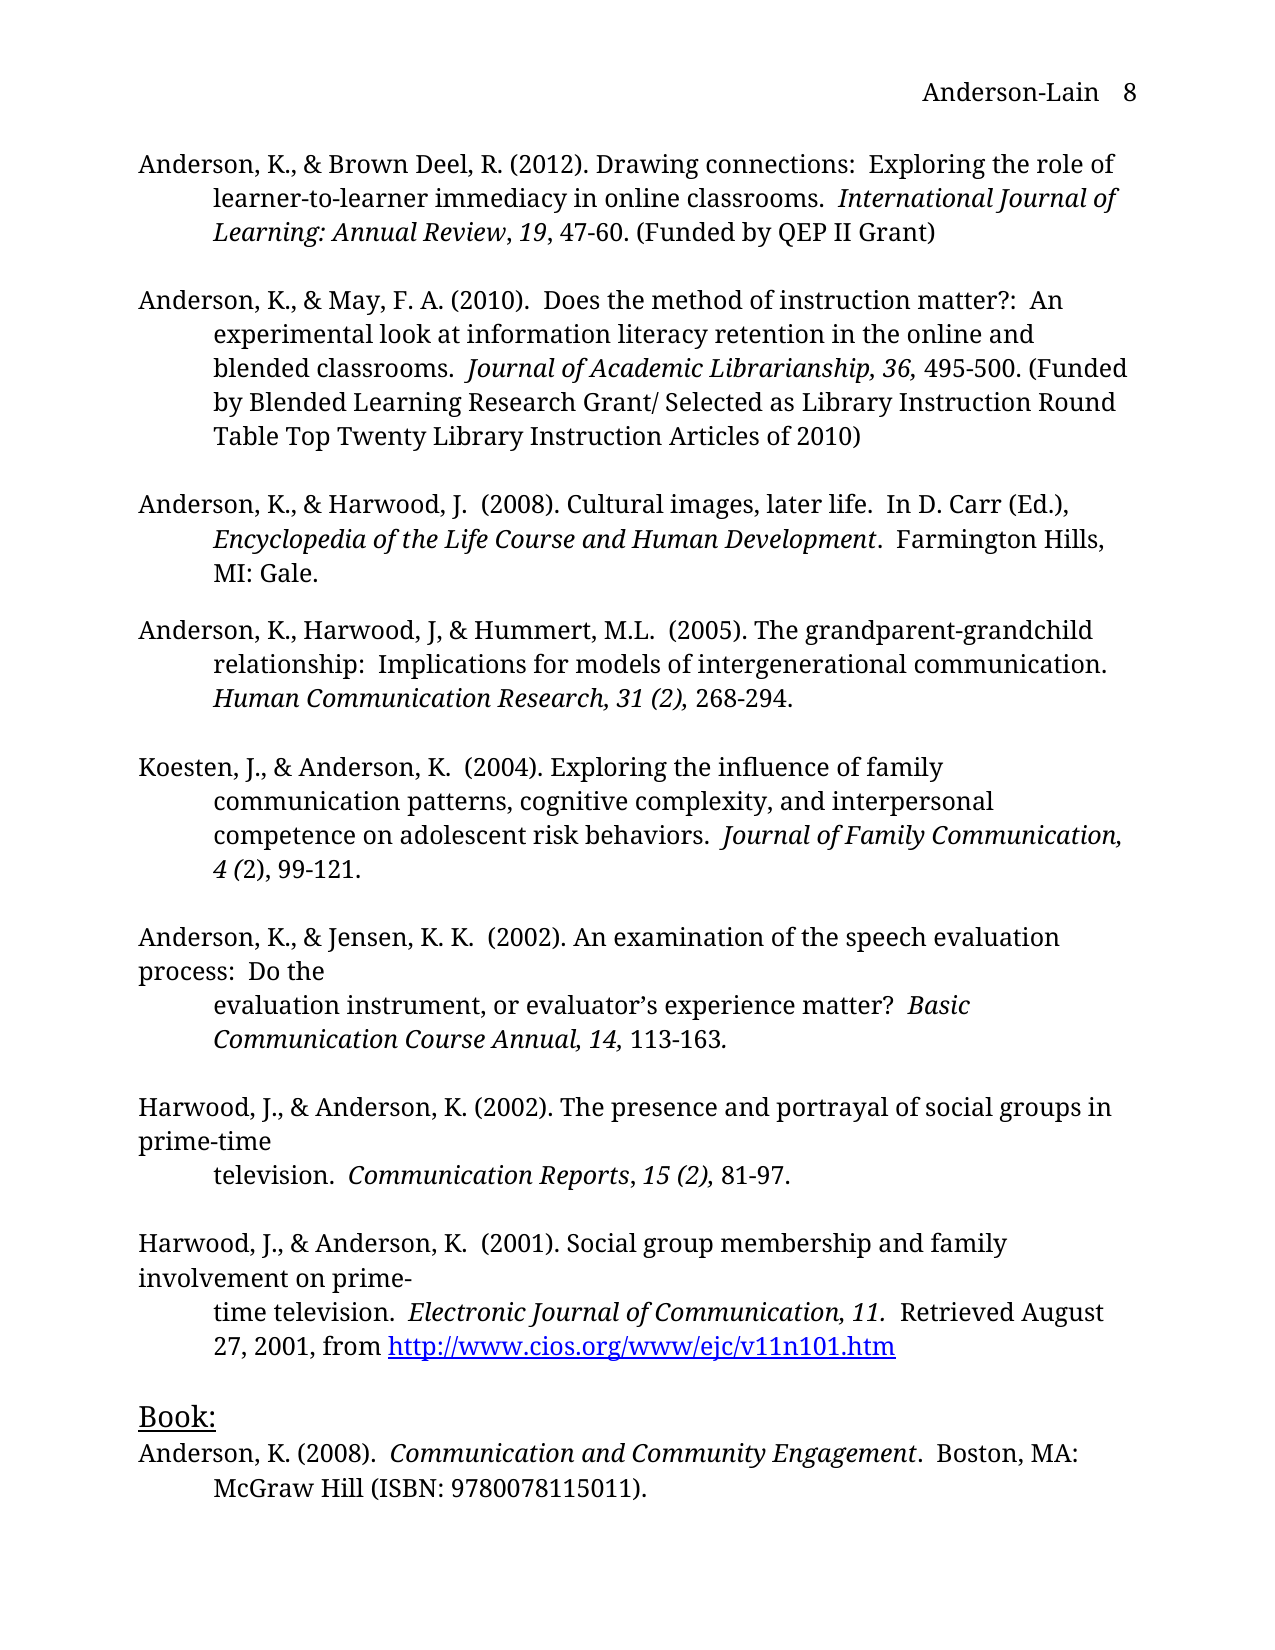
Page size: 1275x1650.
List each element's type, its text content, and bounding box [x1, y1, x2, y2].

text Book: [138, 1396, 1137, 1436]
text Anderson, K., & Harwood, J. (2008). Cultural images, later life. In D. Carr (Ed.), Encyclopedia of the Life Course and Human Development. Farmington Hills, MI: Gale. [138, 487, 1137, 589]
text Anderson, K., & Jensen, K. K. (2002). An examination of the speech evaluation process: Do the [138, 919, 1137, 988]
text evaluation instrument, or evaluator’s experience matter? Basic Communication Course Annual, 14, 113-163. [213, 988, 1137, 1056]
text Koesten, J., & Anderson, K. (2004). Exploring the influence of family communication patterns, cognitive complexity, and interpersonal competence on adolescent risk behaviors. Journal of Family Communication, 4 (2), 99-121. [138, 749, 1137, 886]
text Anderson, K., & Brown Deel, R. (2012). Drawing connections: Exploring the role of learner-to-learner immediacy in online classrooms. International Journal of Learning: Annual Review, 19, 47-60. (Funded by QEP II Grant) [138, 147, 1137, 249]
text time television. Electronic Journal of Communication, 11. Retrieved August 27, 2001, from http://www.cios.org/www/ejc/v11n101.htm [213, 1294, 1137, 1362]
text Anderson, K. (2008). Communication and Community Engagement. Boston, MA: McGraw Hill (ISBN: 9780078115011). [138, 1436, 1137, 1504]
text television. Communication Reports, 15 (2), 81-97. [138, 1158, 1137, 1192]
text Harwood, J., & Anderson, K. (2002). The presence and portrayal of social groups in prime-time [138, 1090, 1137, 1158]
text Anderson, K., & May, F. A. (2010). Does the method of instruction matter?: An experimental look at information literacy retention in the online and blended classrooms. Journal of Academic Librarianship, 36, 495-500. (Funded by Blended Learning Research Grant/ Selected as Library Instruction Round Table Top Twenty Library Instruction Articles of 2010) [138, 283, 1137, 453]
text Anderson, K., Harwood, J, & Hummert, M.L. (2005). The grandparent-grandchild relationship: Implications for models of intergenerational communication. Human Communication Research, 31 (2), 268-294. [138, 613, 1137, 715]
text Harwood, J., & Anderson, K. (2001). Social group membership and family involvement on prime- [138, 1226, 1137, 1294]
